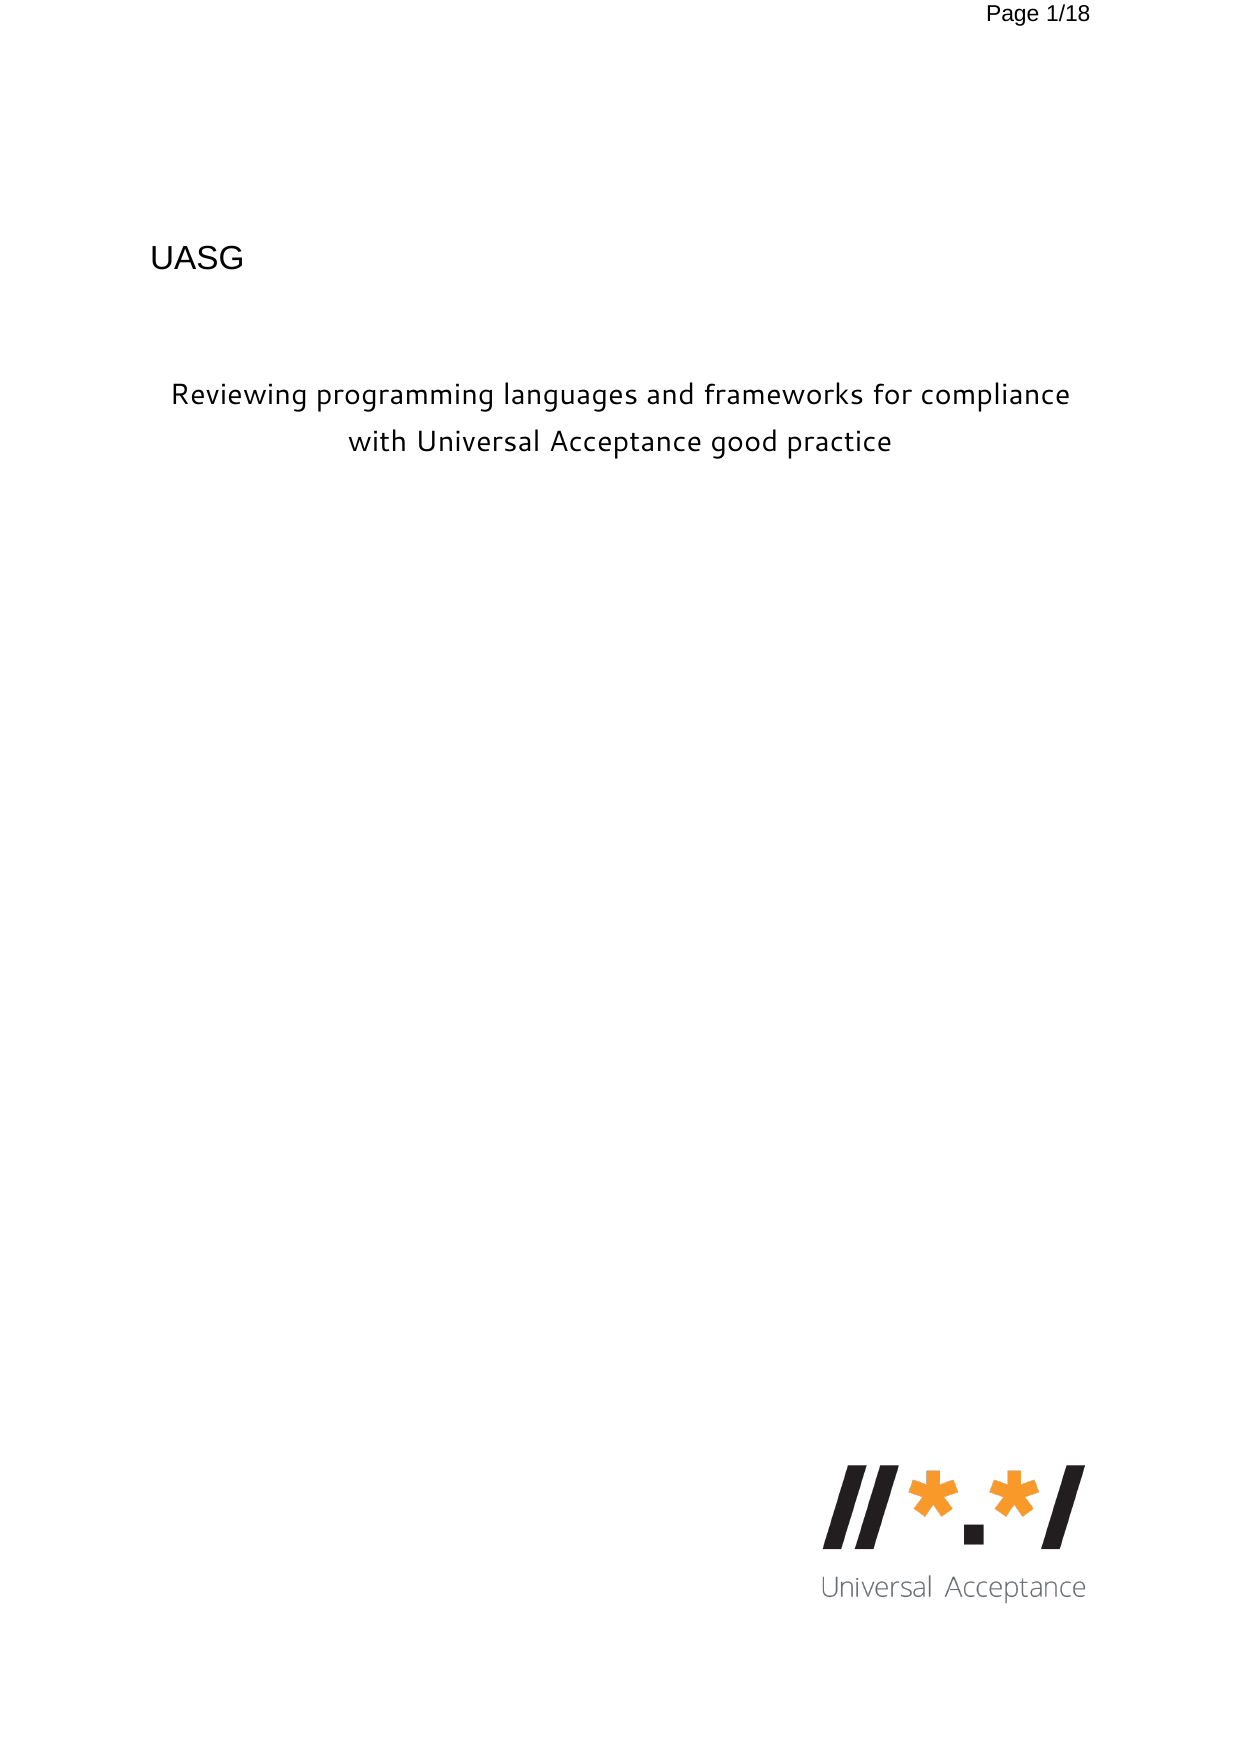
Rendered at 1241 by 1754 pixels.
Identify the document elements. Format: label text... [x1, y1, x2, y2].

text Reviewing programming languages and frameworks for compliance with Universal Acceptance good practice [150, 371, 1090, 460]
picture [816, 1455, 1091, 1606]
text UASG [150, 238, 1090, 277]
